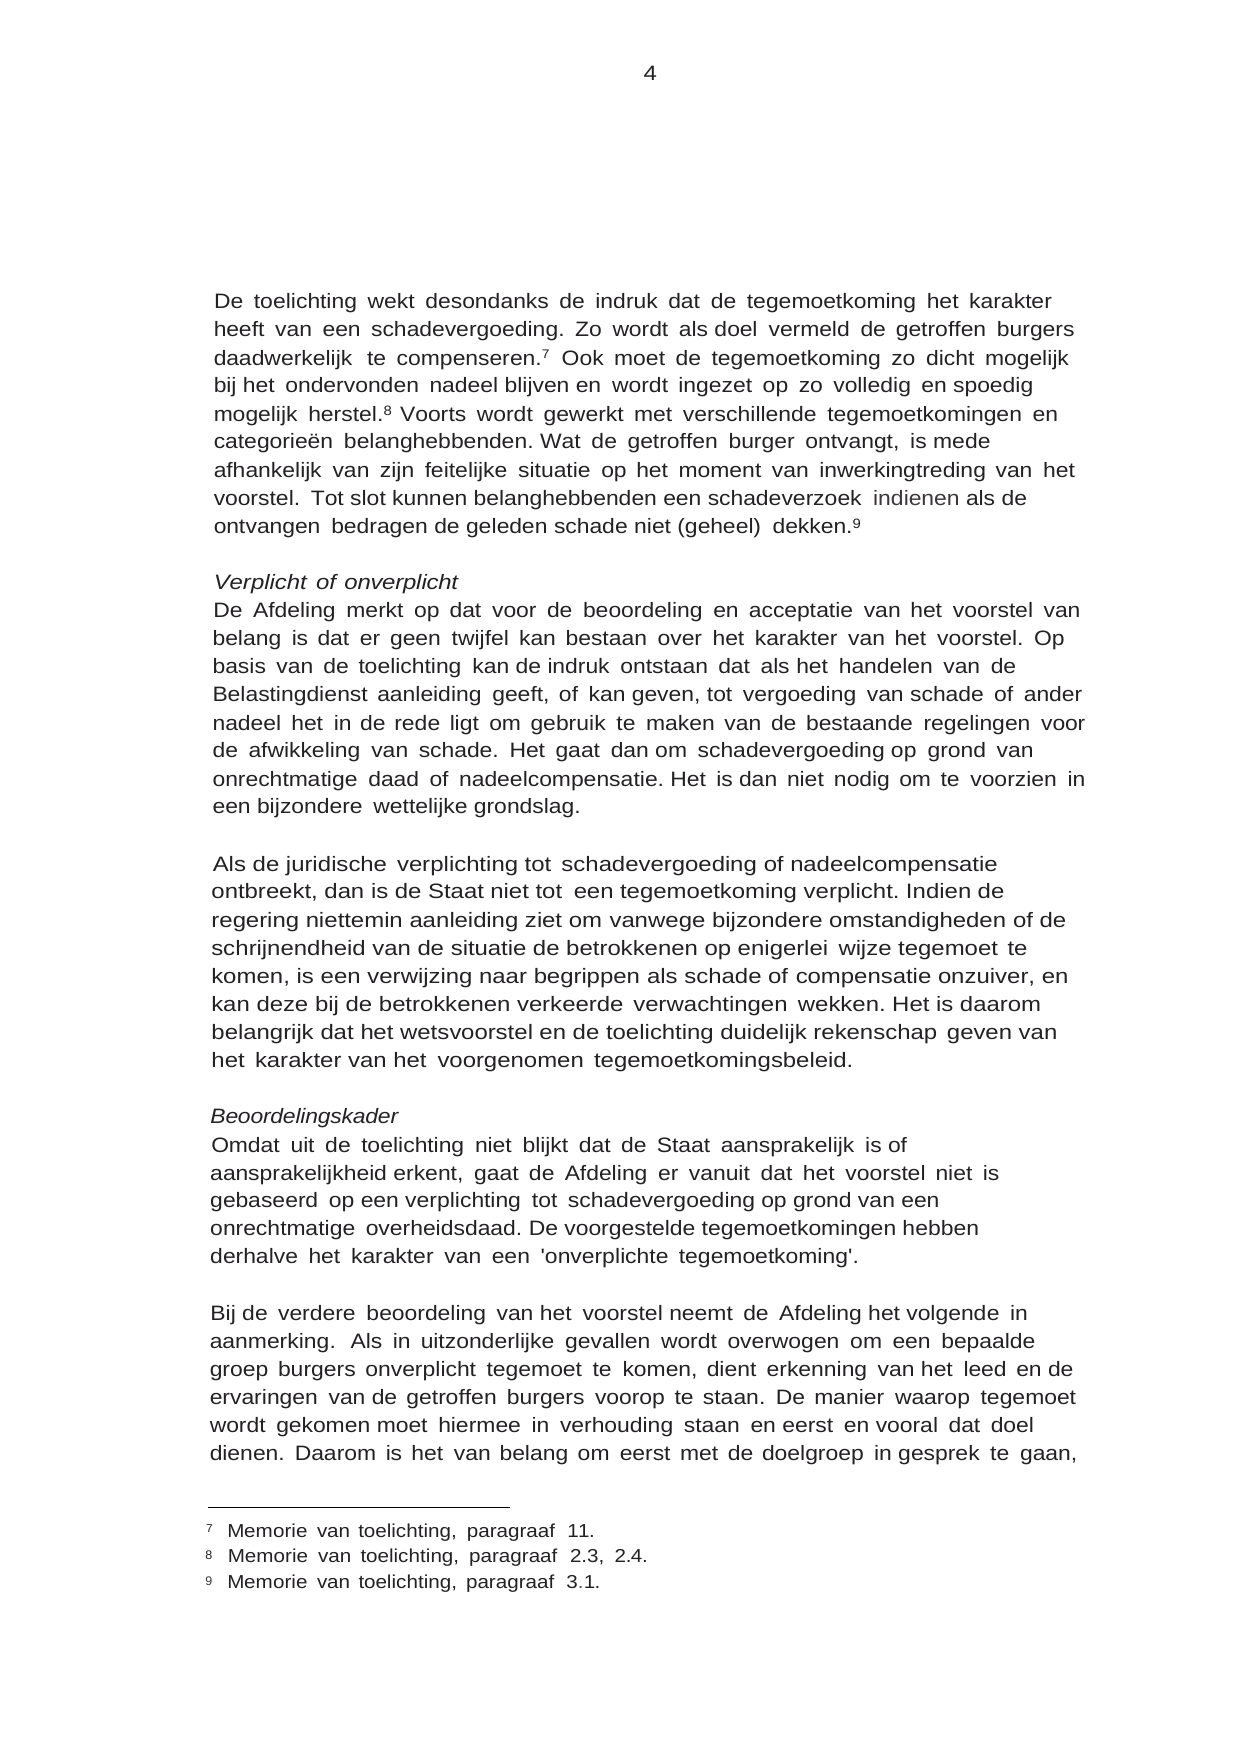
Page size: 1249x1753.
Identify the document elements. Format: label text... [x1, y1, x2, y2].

text 7 Memorie van toelichting, paragraaf 11. [206, 1519, 1113, 1541]
text De toelichting wekt desondanks de indruk dat de tegemoetkoming het karakter heeft van een schadevergoeding. Zo wordt als doel vermeld de getroffen burgers daadwerkelijk te compenseren.7 Ook moet de tegemoetkoming zo dicht mogelijk bij het ondervonden nadeel blijven en wordt ingezet op zo volledig en spoedig mogelijk herstel.8 Voorts wordt gewerkt met verschillende tegemoetkomingen en categorieën belanghebbenden. Wat de getroffen burger ontvangt, is mede afhankelijk van zijn feitelijke situatie op het moment van inwerkingtreding van het voorstel. Tot slot kunnen belanghebbenden een schadeverzoek indienen als de ontvangen bedragen de geleden schade niet (geheel) dekken.9 [213, 289, 1080, 537]
text Als de juridische verplichting tot schadevergoeding of nadeelcompensatie ontbreekt, dan is de Staat niet tot een tegemoetkoming verplicht. Indien de regering niettemin aanleiding ziet om vanwege bijzondere omstandigheden of de schrijnendheid van de situatie de betrokkenen op enigerlei wijze tegemoet te komen, is een verwijzing naar begrippen als schade of compensatie onzuiver, en kan deze bij de betrokkenen verkeerde verwachtingen wekken. Het is daarom belangrijk dat het wetsvoorstel en de toelichting duidelijk rekenschap geven van het karakter van het voorgenomen tegemoetkomingsbeleid. [211, 851, 1087, 1071]
text Beoordelingskader [210, 1104, 1113, 1128]
text 9 Memorie van toelichting, paragraaf 3.1. [205, 1571, 1113, 1593]
text Bij de verdere beoordeling van het voorstel neemt de Afdeling het volgende in aanmerking. Als in uitzonderlijke gevallen wordt overwogen om een bepaalde groep burgers onverplicht tegemoet te komen, dient erkenning van het leed en de ervaringen van de getroffen burgers voorop te staan. De manier waarop tegemoet wordt gekomen moet hiermee in verhouding staan en eerst en vooral dat doel dienen. Daarom is het van belang om eerst met de doelgroep in gesprek te gaan, [209, 1301, 1087, 1464]
text De Afdeling merkt op dat voor de beoordeling en acceptatie van het voorstel van belang is dat er geen twijfel kan bestaan over het karakter van het voorstel. Op basis van de toelichting kan de indruk ontstaan dat als het handelen van de Belastingdienst aanleiding geeft, of kan geven, tot vergoeding van schade of ander nadeel het in de rede ligt om gebruik te maken van de bestaande regelingen voor de afwikkeling van schade. Het gaat dan om schadevergoeding op grond van onrechtmatige daad of nadeelcompensatie. Het is dan niet nodig om te voorzien in een bijzondere wettelijke grondslag. [212, 598, 1097, 818]
text 8 Memorie van toelichting, paragraaf 2.3, 2.4. [205, 1545, 1113, 1567]
text Omdat uit de toelichting niet blijkt dat de Staat aansprakelijk is of aansprakelijkheid erkent, gaat de Afdeling er vanuit dat het voorstel niet is gebaseerd op een verplichting tot schadevergoeding op grond van een onrechtmatige overheidsdaad. De voorgestelde tegemoetkomingen hebben derhalve het karakter van een 'onverplichte tegemoetkoming'. [210, 1133, 1049, 1267]
text Verplicht of onverplicht [213, 570, 1113, 594]
